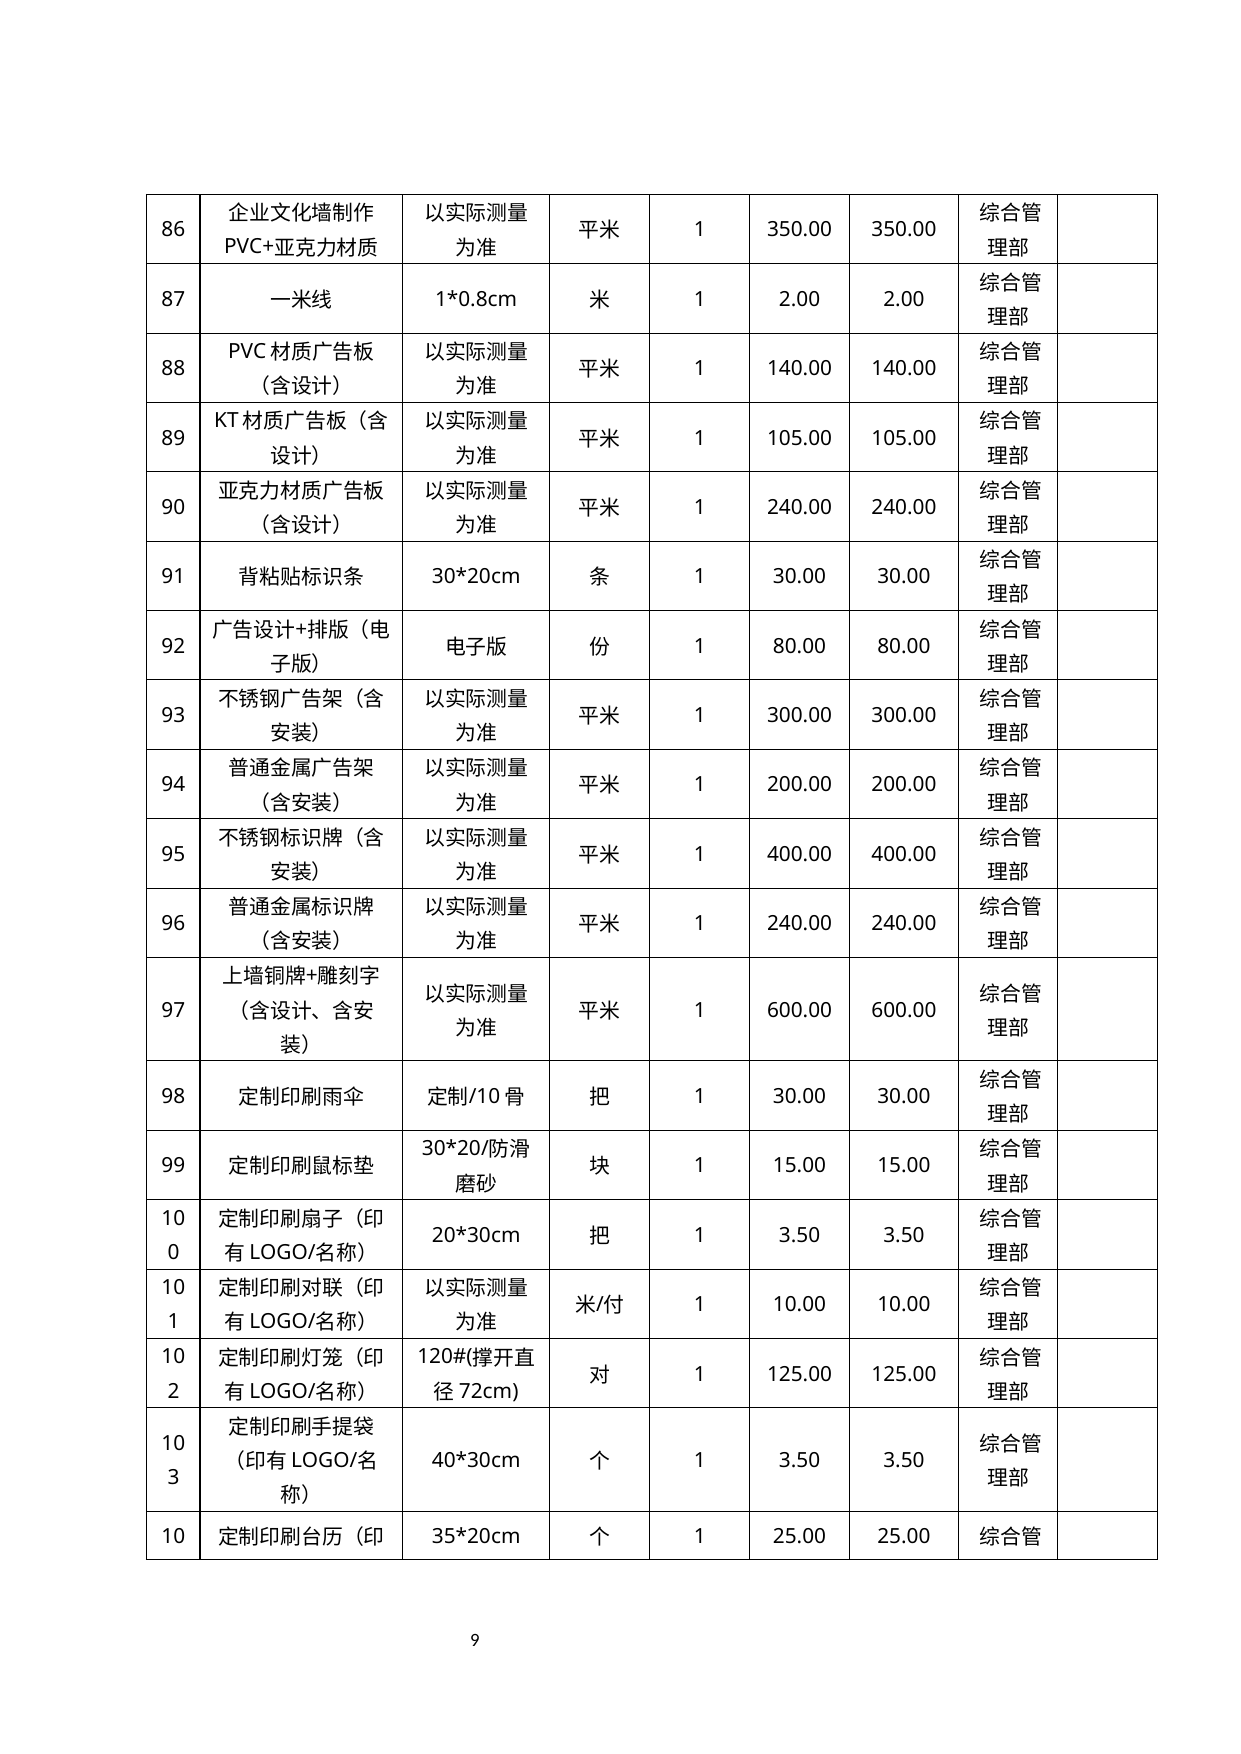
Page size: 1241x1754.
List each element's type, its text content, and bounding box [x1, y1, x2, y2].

table_cell 以实际测量为准 [403, 889, 549, 957]
table_cell 35*20cm [403, 1512, 549, 1559]
table_cell [1058, 819, 1157, 887]
table_cell 定制印刷手提袋（印有LOGO/名称） [201, 1408, 402, 1511]
table_cell 105.00 [750, 403, 849, 471]
table_cell [1058, 680, 1157, 749]
table_cell 1 [650, 403, 749, 471]
table_cell 30.00 [850, 1061, 958, 1130]
table_cell 平米 [550, 403, 649, 471]
table_cell 140.00 [850, 334, 958, 402]
table_cell 以实际测量为准 [403, 403, 549, 471]
table_cell 综合管理部 [959, 334, 1057, 402]
table_cell 以实际测量为准 [403, 958, 549, 1060]
table_cell 87 [147, 264, 199, 332]
table_cell 定制印刷对联（印有LOGO/名称） [201, 1270, 402, 1338]
table_cell 600.00 [750, 958, 849, 1060]
table_cell 2.00 [850, 264, 958, 332]
table_cell 平米 [550, 195, 649, 263]
table_cell 600.00 [850, 958, 958, 1060]
table_cell 91 [147, 542, 199, 610]
table_cell [1058, 750, 1157, 818]
table_cell 25.00 [750, 1512, 849, 1559]
table_cell 10.00 [850, 1270, 958, 1338]
table_cell 综合管理部 [959, 264, 1057, 332]
table_cell 80.00 [850, 611, 958, 679]
table_cell 背粘贴标识条 [201, 542, 402, 610]
table_cell 综合管理部 [959, 958, 1057, 1060]
table_cell 3.50 [850, 1408, 958, 1511]
table_cell 以实际测量为准 [403, 334, 549, 402]
table_cell 平米 [550, 819, 649, 887]
table_cell 240.00 [750, 472, 849, 541]
table_cell 综合管理部 [959, 1200, 1057, 1268]
table_cell PVC材质广告板（含设计） [201, 334, 402, 402]
table_cell 平米 [550, 680, 649, 749]
table_cell 1 [650, 889, 749, 957]
table_cell 1 [650, 334, 749, 402]
table_cell 平米 [550, 889, 649, 957]
table_cell 1 [650, 819, 749, 887]
table_cell 10.00 [750, 1270, 849, 1338]
table_cell 定制印刷扇子（印有LOGO/名称） [201, 1200, 402, 1268]
table_cell [1058, 1131, 1157, 1199]
table_cell [1058, 611, 1157, 679]
table_cell 3.50 [750, 1200, 849, 1268]
table_cell 400.00 [750, 819, 849, 887]
table_cell 企业文化墙制作PVC+亚克力材质 [201, 195, 402, 263]
table_cell 350.00 [750, 195, 849, 263]
table_cell 400.00 [850, 819, 958, 887]
table_cell 1 [650, 1131, 749, 1199]
table_cell 定制/10骨 [403, 1061, 549, 1130]
table_cell 定制印刷雨伞 [201, 1061, 402, 1130]
table_cell 104 [147, 1512, 199, 1559]
table_cell 亚克力材质广告板（含设计） [201, 472, 402, 541]
table_cell 普通金属广告架（含安装） [201, 750, 402, 818]
table_cell 综合管理部 [959, 1131, 1057, 1199]
table_cell 1 [650, 958, 749, 1060]
table_cell [1058, 1339, 1157, 1407]
table_cell 一米线 [201, 264, 402, 332]
table_cell 240.00 [750, 889, 849, 957]
table_cell 300.00 [850, 680, 958, 749]
table_cell 综合管理部 [959, 819, 1057, 887]
table_cell [1058, 334, 1157, 402]
table_cell 以实际测量为准 [403, 472, 549, 541]
table_cell [1058, 403, 1157, 471]
table_cell 上墙铜牌+雕刻字（含设计、含安装） [201, 958, 402, 1060]
table_cell 块 [550, 1131, 649, 1199]
table_cell 88 [147, 334, 199, 402]
table_cell 30.00 [750, 542, 849, 610]
table_cell 350.00 [850, 195, 958, 263]
table_cell 140.00 [750, 334, 849, 402]
table_cell 1 [650, 1408, 749, 1511]
table_cell 1 [650, 1339, 749, 1407]
table_cell 3.50 [750, 1408, 849, 1511]
table_cell 普通金属标识牌（含安装） [201, 889, 402, 957]
table_cell 以实际测量为准 [403, 819, 549, 887]
table_cell 条 [550, 542, 649, 610]
table_cell 1 [650, 680, 749, 749]
table_cell KT材质广告板（含设计） [201, 403, 402, 471]
table_cell 综合管理部 [959, 1408, 1057, 1511]
table_cell 份 [550, 611, 649, 679]
table_cell 1 [650, 1200, 749, 1268]
table_cell 30.00 [750, 1061, 849, 1130]
table_cell 86 [147, 195, 199, 263]
table_cell [1058, 472, 1157, 541]
table_cell 综合管理部 [959, 542, 1057, 610]
table_cell 综合管理部 [959, 1339, 1057, 1407]
table_cell [1058, 195, 1157, 263]
table_cell 定制印刷灯笼（印有LOGO/名称） [201, 1339, 402, 1407]
table_cell 20*30cm [403, 1200, 549, 1268]
table_cell [1058, 542, 1157, 610]
table_cell 把 [550, 1200, 649, 1268]
table_cell 综合管理部 [959, 1061, 1057, 1130]
table_cell 40*30cm [403, 1408, 549, 1511]
table_cell 80.00 [750, 611, 849, 679]
table_cell 对 [550, 1339, 649, 1407]
table_cell 30*20cm [403, 542, 549, 610]
table_cell 99 [147, 1131, 199, 1199]
table_cell 综合管理部 [959, 750, 1057, 818]
table_cell 105.00 [850, 403, 958, 471]
table_cell 1 [650, 611, 749, 679]
table_cell 1 [650, 1061, 749, 1130]
table_cell [1058, 1408, 1157, 1511]
table_cell 30*20/防滑磨砂 [403, 1131, 549, 1199]
table_cell 个 [550, 1512, 649, 1559]
table_cell 定制印刷台历（印有LOGO/名称） [201, 1512, 402, 1559]
table_cell 平米 [550, 334, 649, 402]
table_cell 89 [147, 403, 199, 471]
table_cell 综合管理部 [959, 889, 1057, 957]
table_cell 1 [650, 472, 749, 541]
table_cell 102 [147, 1339, 199, 1407]
table_cell 电子版 [403, 611, 549, 679]
table_cell 米 [550, 264, 649, 332]
table_cell 综合管理部 [959, 1512, 1057, 1559]
table_cell 92 [147, 611, 199, 679]
table_cell 把 [550, 1061, 649, 1130]
table_cell 综合管理部 [959, 680, 1057, 749]
table_cell 3.50 [850, 1200, 958, 1268]
table_cell 综合管理部 [959, 195, 1057, 263]
table_cell 1*0.8cm [403, 264, 549, 332]
table_cell 125.00 [750, 1339, 849, 1407]
table_cell 90 [147, 472, 199, 541]
table_cell 个 [550, 1408, 649, 1511]
table_cell 1 [650, 542, 749, 610]
table_cell 120#(撑开直径72cm) [403, 1339, 549, 1407]
table_cell 1 [650, 1512, 749, 1559]
table_cell 综合管理部 [959, 1270, 1057, 1338]
table_cell 以实际测量为准 [403, 195, 549, 263]
table_cell 240.00 [850, 889, 958, 957]
table_cell 米/付 [550, 1270, 649, 1338]
table_cell 94 [147, 750, 199, 818]
table_cell 97 [147, 958, 199, 1060]
table_cell 300.00 [750, 680, 849, 749]
table_cell 综合管理部 [959, 472, 1057, 541]
table_cell [1058, 1512, 1157, 1559]
table_cell 不锈钢广告架（含安装） [201, 680, 402, 749]
table_cell 1 [650, 195, 749, 263]
table_cell [1058, 958, 1157, 1060]
table_cell 200.00 [750, 750, 849, 818]
table_cell 96 [147, 889, 199, 957]
table_cell 240.00 [850, 472, 958, 541]
table_cell 平米 [550, 472, 649, 541]
table_cell 1 [650, 750, 749, 818]
table_cell [1058, 889, 1157, 957]
table_cell 93 [147, 680, 199, 749]
table_cell 15.00 [750, 1131, 849, 1199]
table_cell 不锈钢标识牌（含安装） [201, 819, 402, 887]
table_cell 以实际测量为准 [403, 750, 549, 818]
table_cell 1 [650, 1270, 749, 1338]
table_cell [1058, 1270, 1157, 1338]
table_cell 综合管理部 [959, 403, 1057, 471]
table_cell 以实际测量为准 [403, 680, 549, 749]
table_cell 100 [147, 1200, 199, 1268]
table_cell 101 [147, 1270, 199, 1338]
table_cell [1058, 1200, 1157, 1268]
table_cell 30.00 [850, 542, 958, 610]
table_cell 15.00 [850, 1131, 958, 1199]
table_cell 25.00 [850, 1512, 958, 1559]
table_cell [1058, 264, 1157, 332]
table_cell 125.00 [850, 1339, 958, 1407]
table_cell 综合管理部 [959, 611, 1057, 679]
table_cell 103 [147, 1408, 199, 1511]
table_cell 平米 [550, 750, 649, 818]
table_cell 95 [147, 819, 199, 887]
table_cell 平米 [550, 958, 649, 1060]
table_cell 2.00 [750, 264, 849, 332]
table_cell 200.00 [850, 750, 958, 818]
table_cell 定制印刷鼠标垫 [201, 1131, 402, 1199]
table_cell 1 [650, 264, 749, 332]
table_cell 广告设计+排版（电子版） [201, 611, 402, 679]
table_cell 98 [147, 1061, 199, 1130]
table_cell 以实际测量为准 [403, 1270, 549, 1338]
table_cell [1058, 1061, 1157, 1130]
